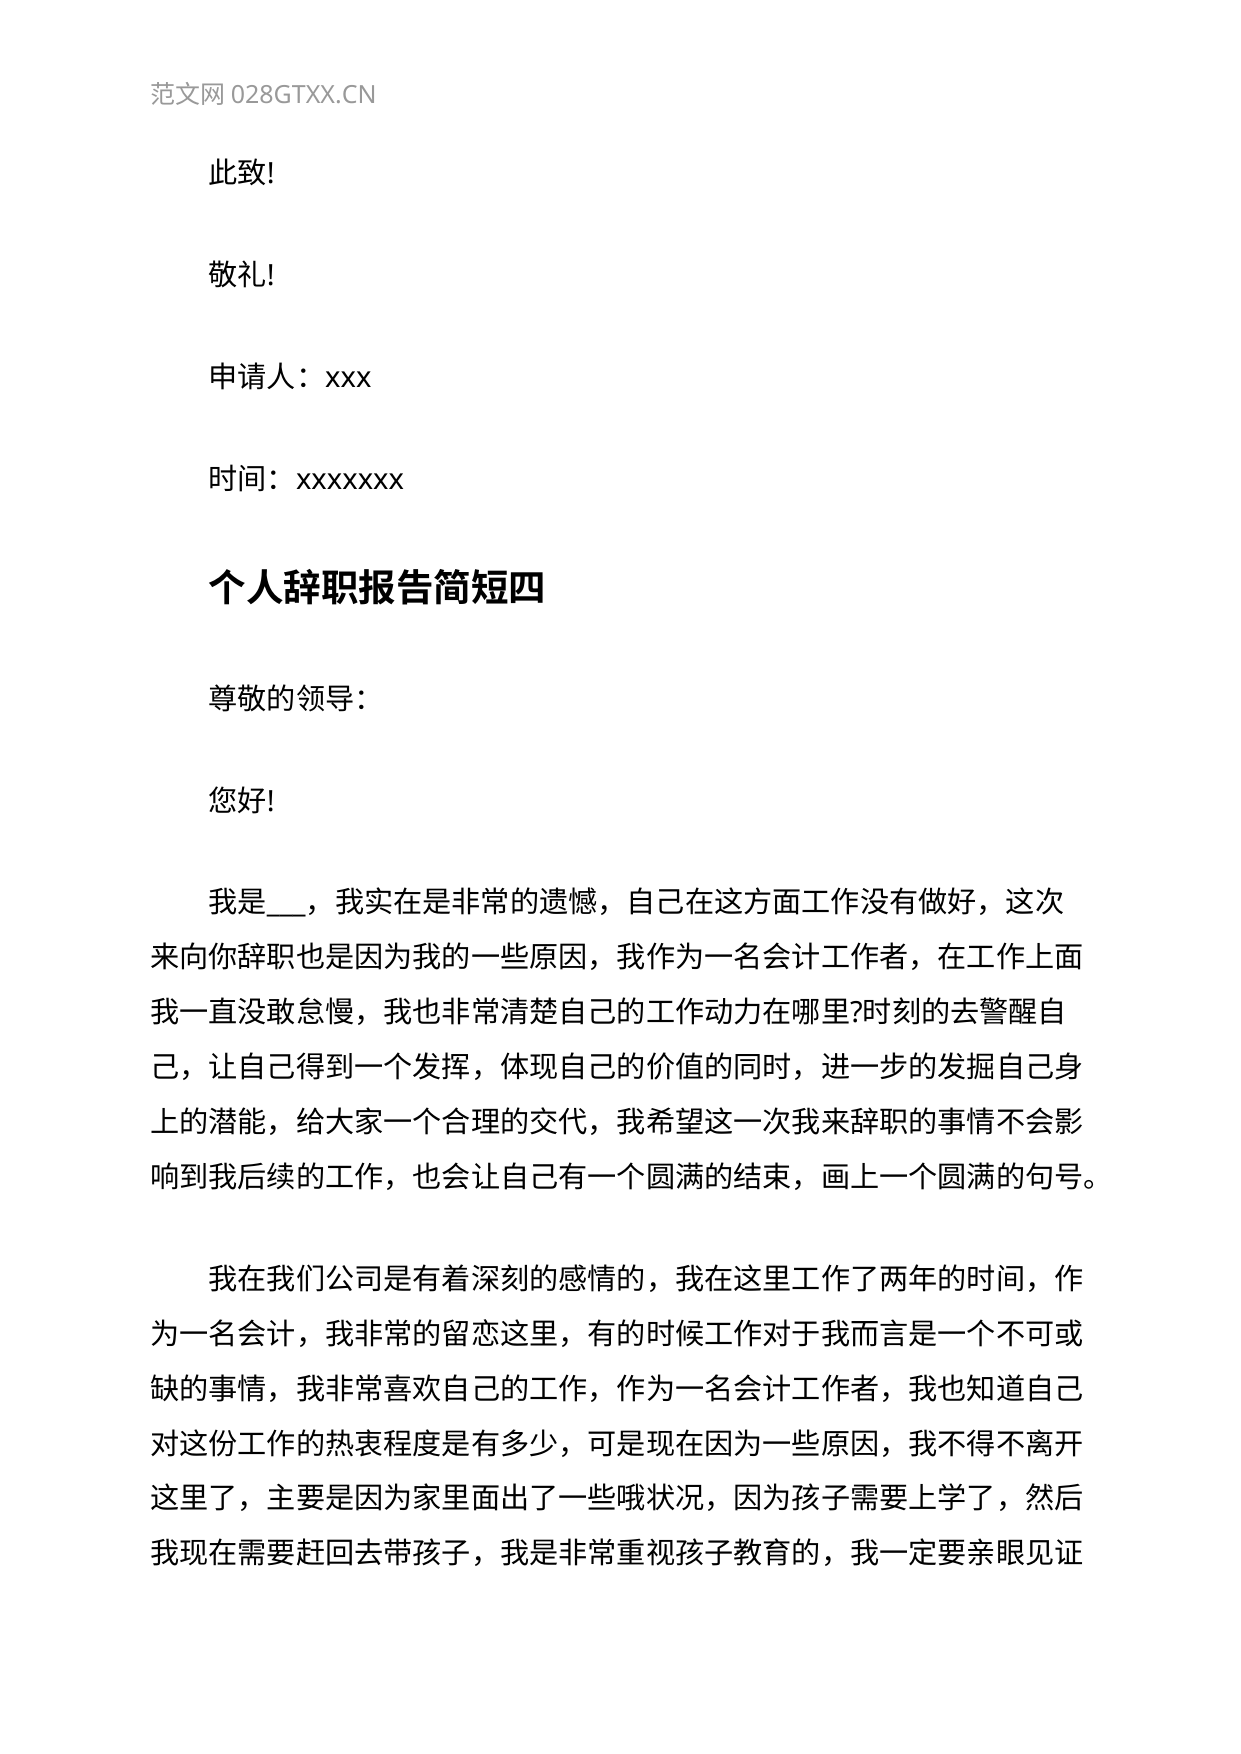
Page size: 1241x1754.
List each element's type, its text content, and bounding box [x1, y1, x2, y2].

text 我是___，我实在是非常的遗憾，自己在这方面工作没有做好，这次来向你辞职也是因为我的一些原因，我作为一名会计工作者，在工作上面我一直没敢怠慢，我也非常清楚自己的工作动力在哪里?时刻的去警醒自己，让自己得到一个发挥，体现自己的价值的同时，进一步的发掘自己身上的潜能，给大家一个合理的交代，我希望这一次我来辞职的事情不会影响到我后续的工作，也会让自己有一个圆满的结束，画上一个圆满的句号。 [150, 879, 1090, 1196]
text 敬礼! [150, 252, 1090, 294]
text 个人辞职报告简短四 [150, 558, 1090, 612]
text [150, 1256, 1090, 1572]
text 您好! [150, 777, 1090, 819]
text 尊敬的领导： [150, 675, 1090, 718]
text 此致! [150, 150, 1090, 192]
text 时间：xxxxxxx [150, 456, 1090, 498]
text 申请人：xxx [150, 354, 1090, 396]
